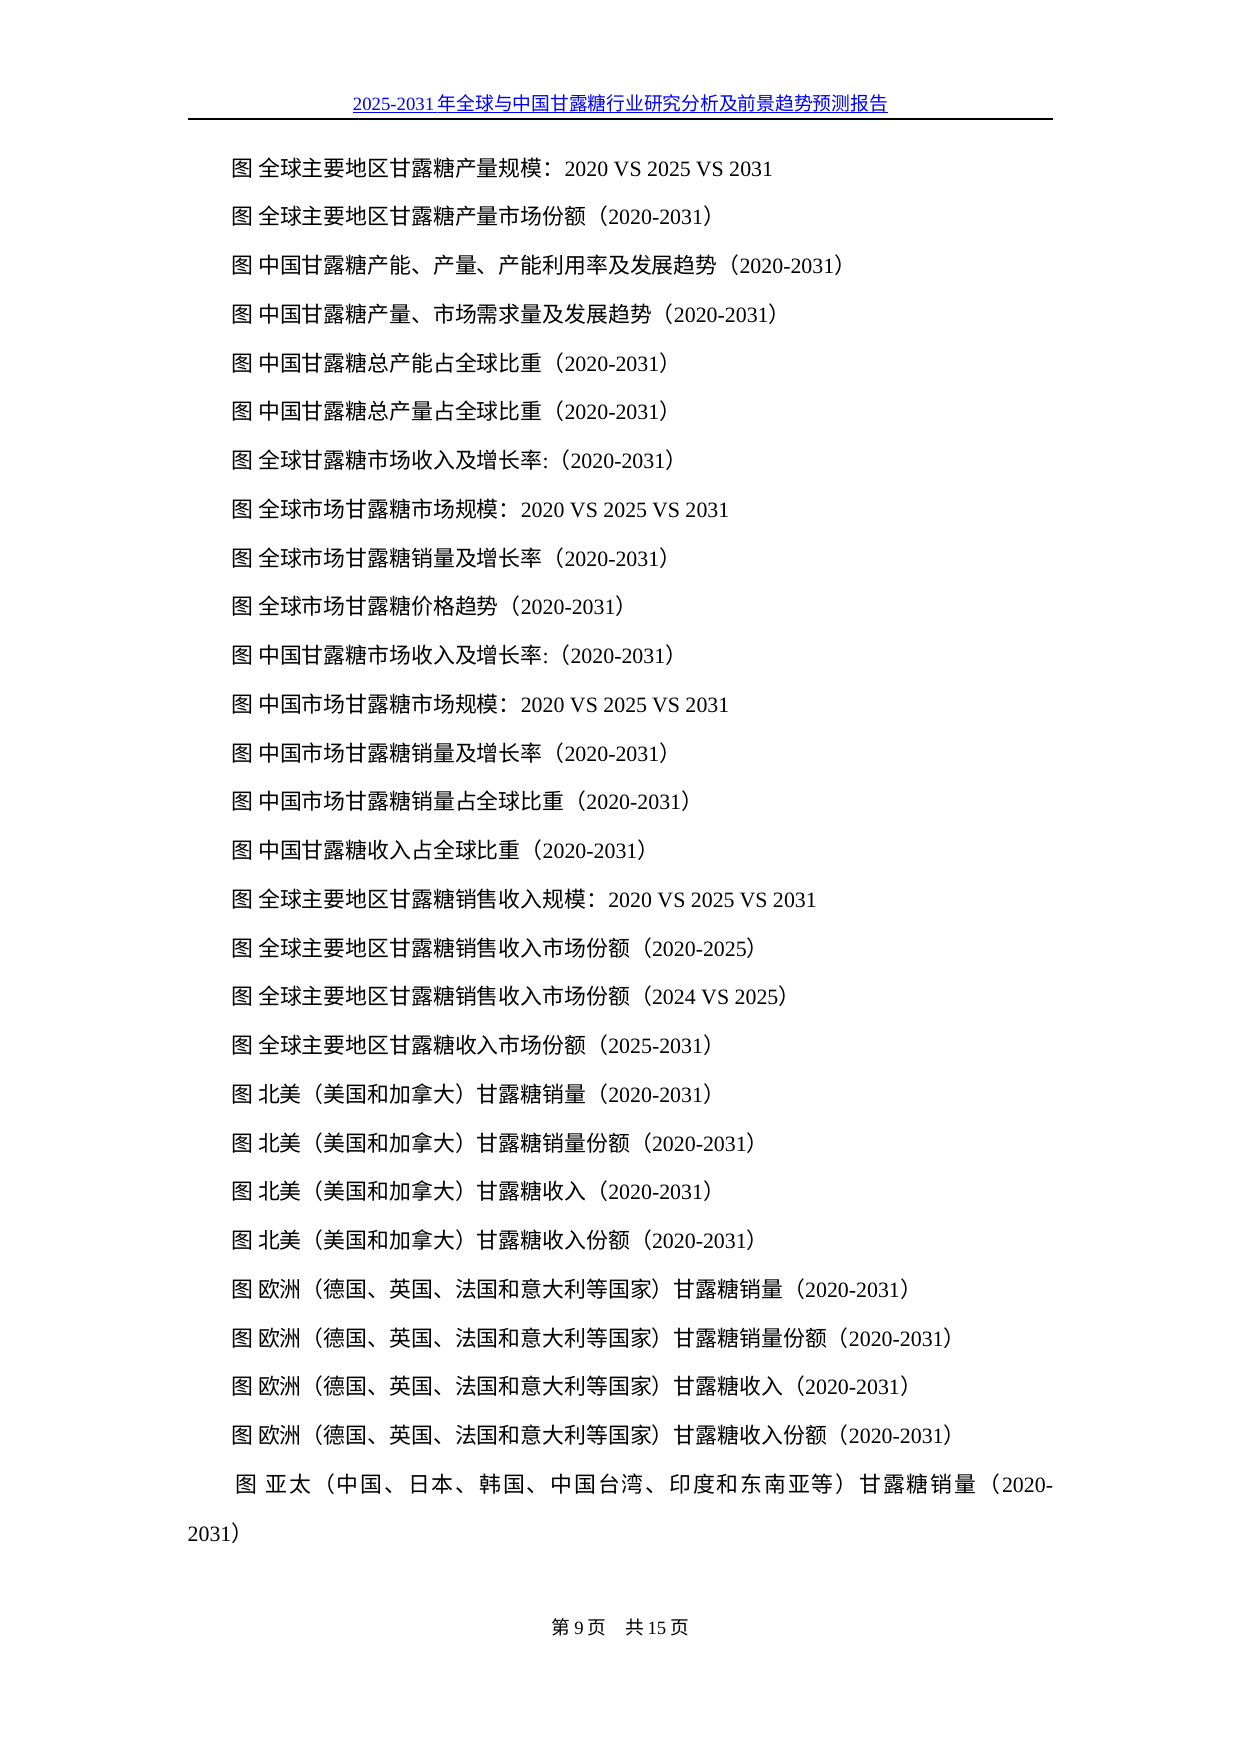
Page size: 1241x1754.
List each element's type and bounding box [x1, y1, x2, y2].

text [187, 150, 1053, 1548]
